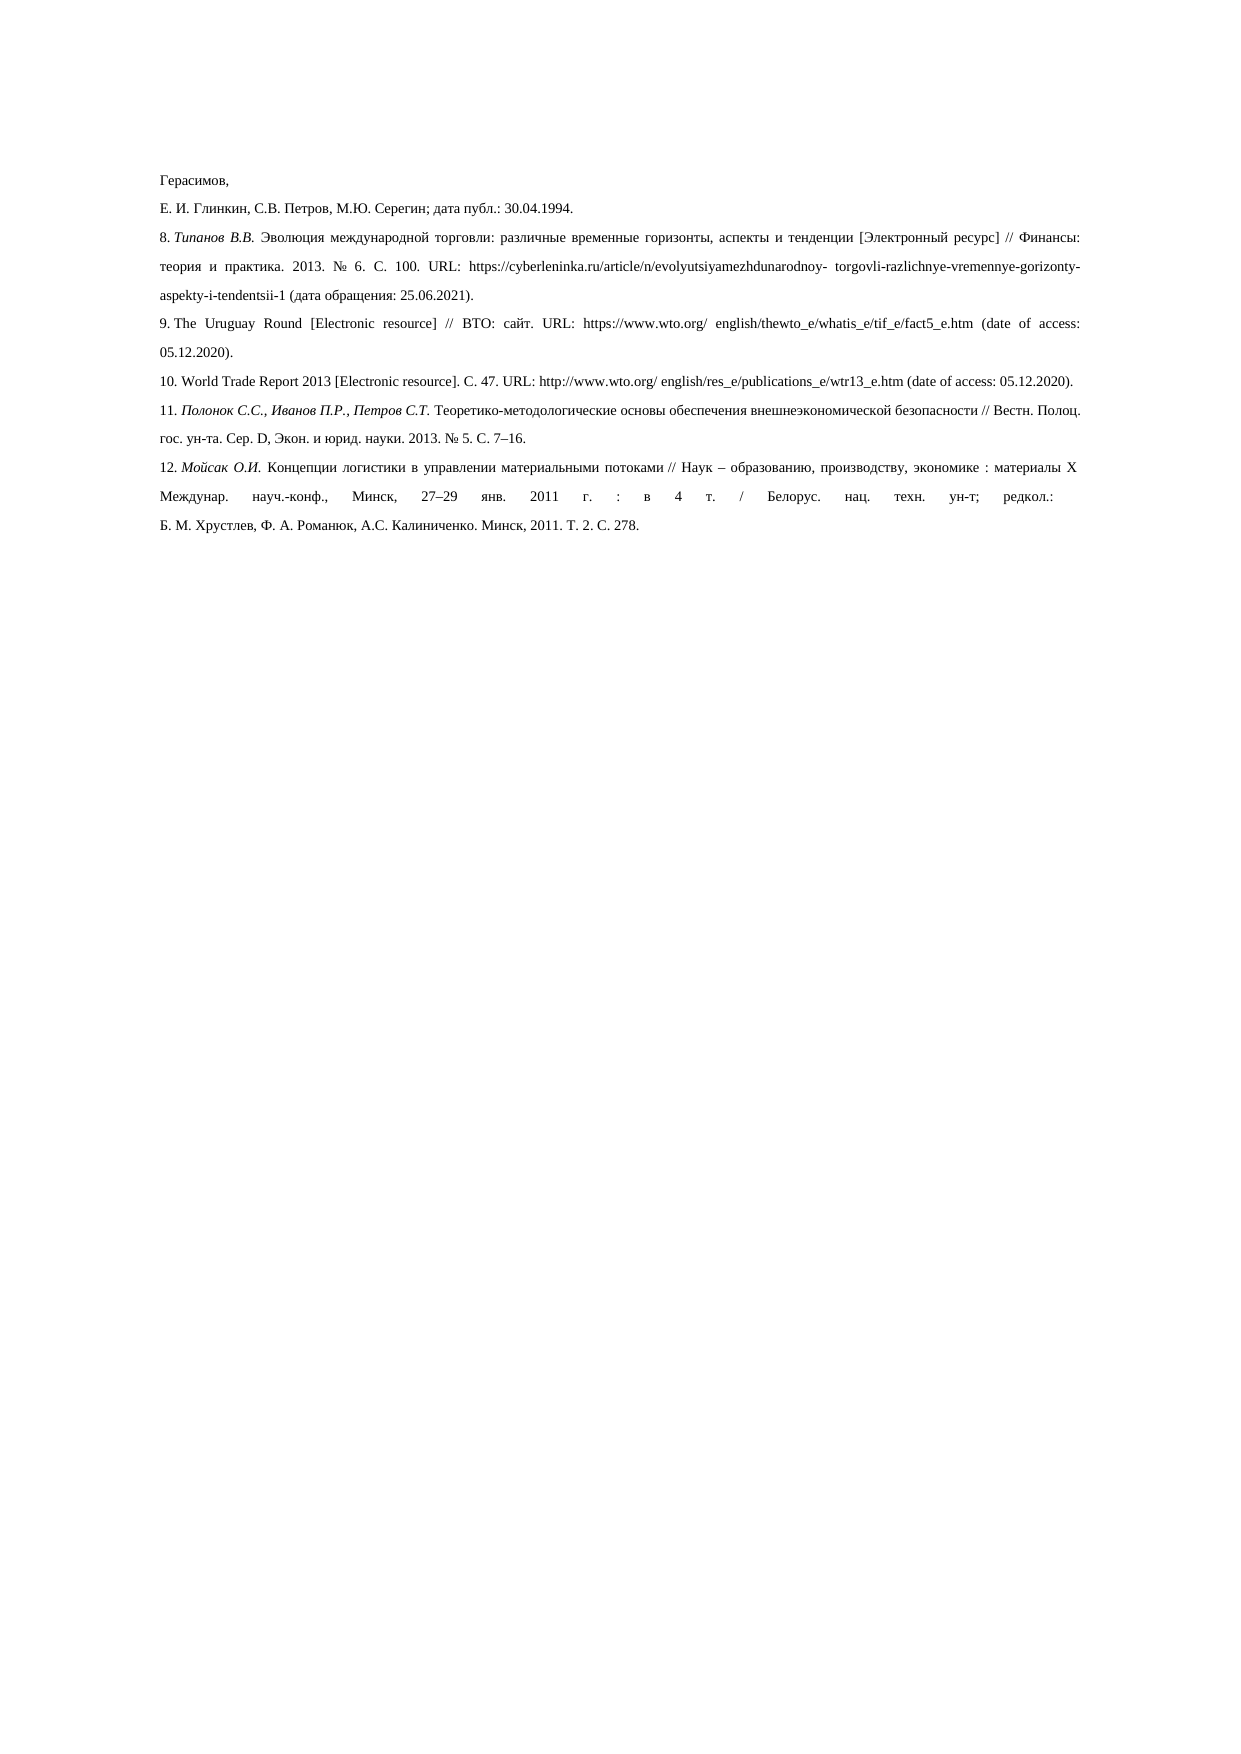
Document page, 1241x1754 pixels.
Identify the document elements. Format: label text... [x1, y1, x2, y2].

text 9. The Uruguay Round [Electronic resource] // ВТО: сайт. URL: https://www.wto.org/ english/thewto_e/whatis_e/tif_e/fact5_e.htm (date of access: 05.12.2020). [159, 303, 1081, 361]
text 8. Типанов В.В. Эволюция международной торговли: различные временные горизонты, аспекты и тенденции [Электронный ресурс] // Финансы: теория и практика. 2013. № 6. С. 100. URL: https://cyberleninka.ru/article/n/evolyutsiyamezhdunarodnoy- torgovli-razlichnye-vremennye-gorizonty-aspekty-i-tendentsii-1 (дата обращения: 25.06.2021). [159, 217, 1081, 303]
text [159, 159, 1081, 217]
text 10. World Trade Report 2013 [Electronic resource]. С. 47. URL: http://www.wto.org/ english/res_e/publications_e/wtr13_e.htm (date of access: 05.12.2020). [159, 361, 1081, 389]
text 12. Мойсак О.И. Концепции логистики в управлении материальными потоками // Наук – образованию, производству, экономике : материалы Х Междунар. науч.-конф., Минск, 27–29 янв. 2011 г. : в 4 т. / Белорус. нац. техн. ун-т; редкол.: Б. М. Хрустлев, Ф. А. Романюк, А.С. Калиниченко. Минск, 2011. Т. 2. С. 278. [159, 447, 1077, 533]
text 11. Полонок С.С., Иванов П.Р., Петров С.Т. Теоретико-методологические основы обеспечения внешнеэкономической безопасности // Вестн. Полоц. гос. ун-та. Сер. D, Экон. и юрид. науки. 2013. № 5. С. 7–16. [159, 389, 1081, 447]
